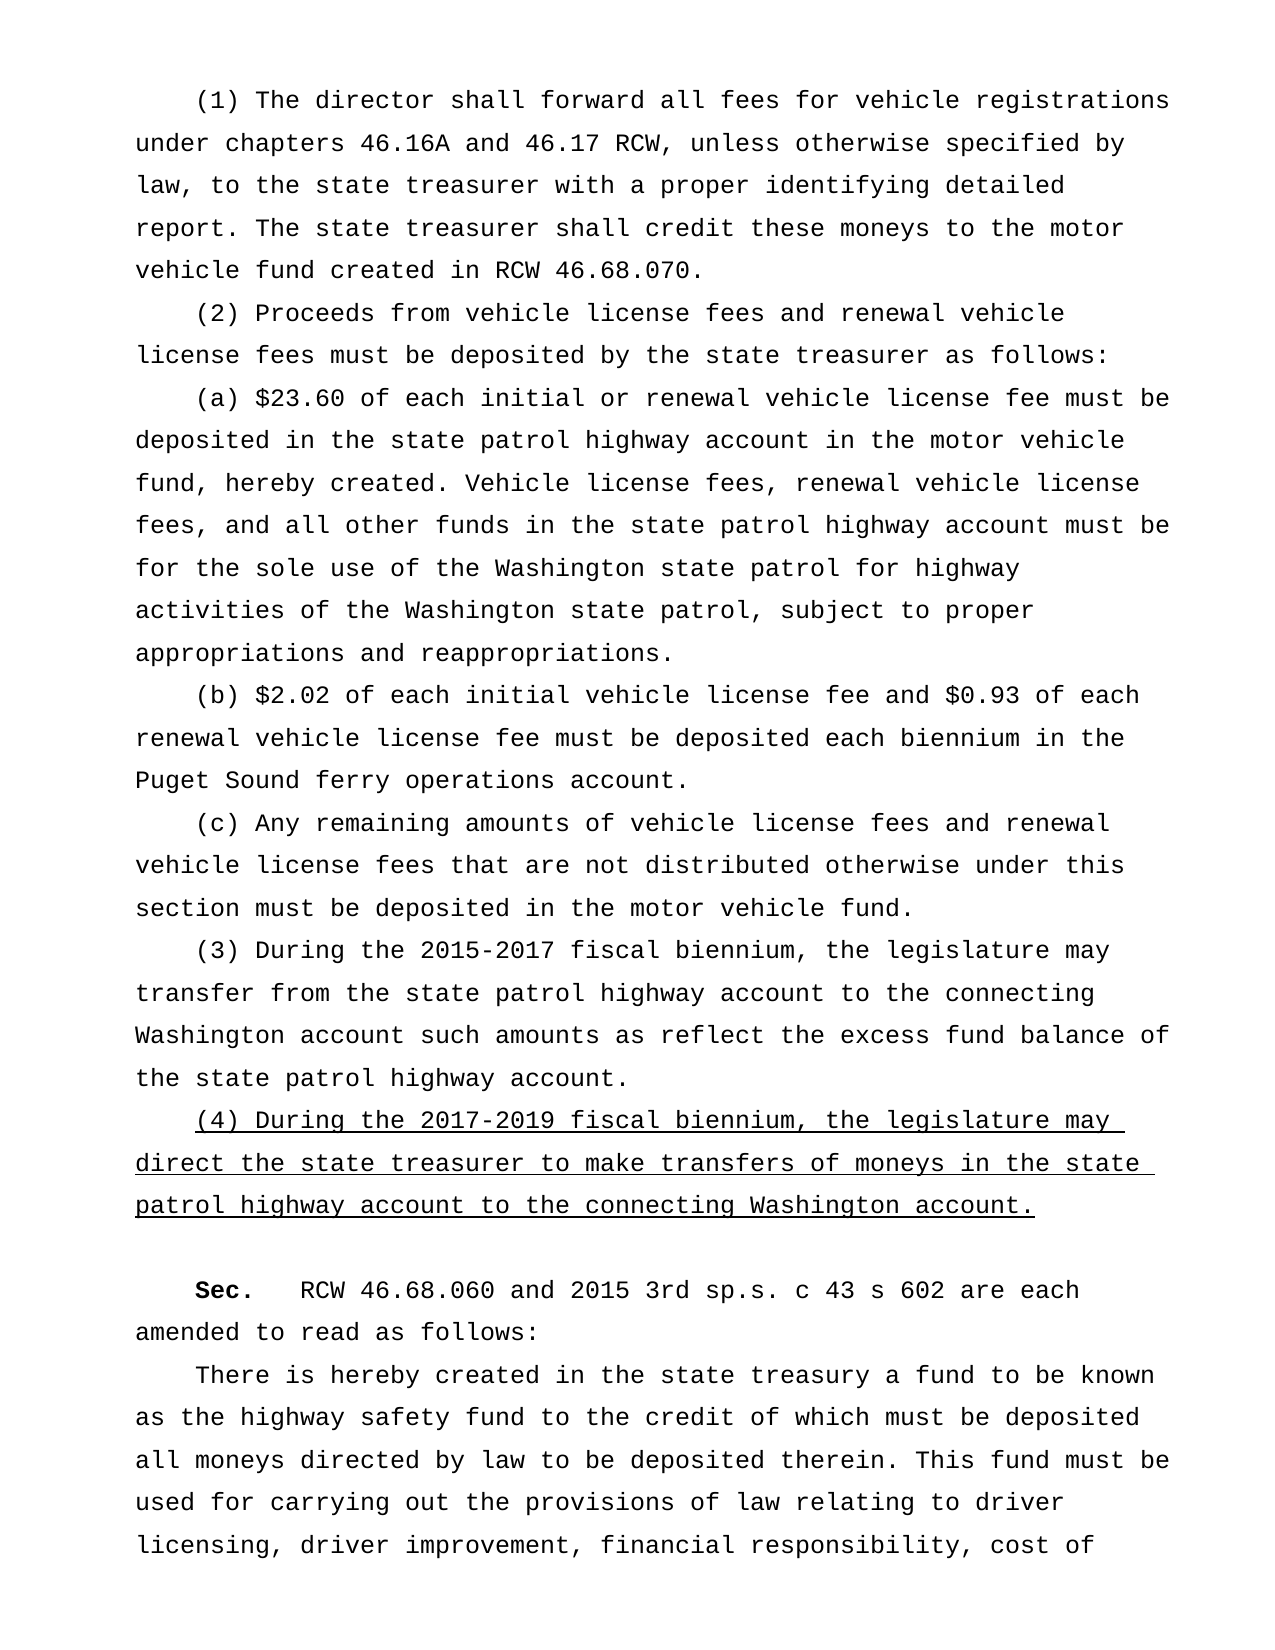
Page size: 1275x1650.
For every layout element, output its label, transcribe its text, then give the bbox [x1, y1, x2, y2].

text (2) Proceeds from vehicle license fees and renewal vehicle license fees must be deposited by the state treasurer as follows: [135, 287, 1170, 372]
text (a) $23.60 of each initial or renewal vehicle license fee must be deposited in the state patrol highway account in the motor vehicle fund, hereby created. Vehicle license fees, renewal vehicle license fees, and all other funds in the state patrol highway account must be for the sole use of the Washington state patrol for highway activities of the Washington state patrol, subject to proper appropriations and reappropriations. [135, 372, 1170, 670]
text (3) During the 2015-2017 fiscal biennium, the legislature may transfer from the state patrol highway account to the connecting Washington account such amounts as reflect the excess fund balance of the state patrol highway account. [135, 925, 1170, 1095]
text Sec. RCW 46.68.060 and 2015 3rd sp.s. c 43 s 602 are each amended to read as follows: [135, 1264, 1170, 1349]
text (b) $2.02 of each initial vehicle license fee and $0.93 of each renewal vehicle license fee must be deposited each biennium in the Puget Sound ferry operations account. [135, 670, 1170, 797]
text (1) The director shall forward all fees for vehicle registrations under chapters 46.16A and 46.17 RCW, unless otherwise specified by law, to the state treasurer with a proper identifying detailed report. The state treasurer shall credit these moneys to the motor vehicle fund created in RCW 46.68.070. [135, 75, 1170, 287]
text (4) During the 2017-2019 fiscal biennium, the legislature may direct the state treasurer to make transfers of moneys in the state patrol highway account to the connecting Washington account. [135, 1095, 1170, 1222]
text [135, 1349, 1170, 1562]
text (c) Any remaining amounts of vehicle license fees and renewal vehicle license fees that are not distributed otherwise under this section must be deposited in the motor vehicle fund. [135, 797, 1170, 925]
